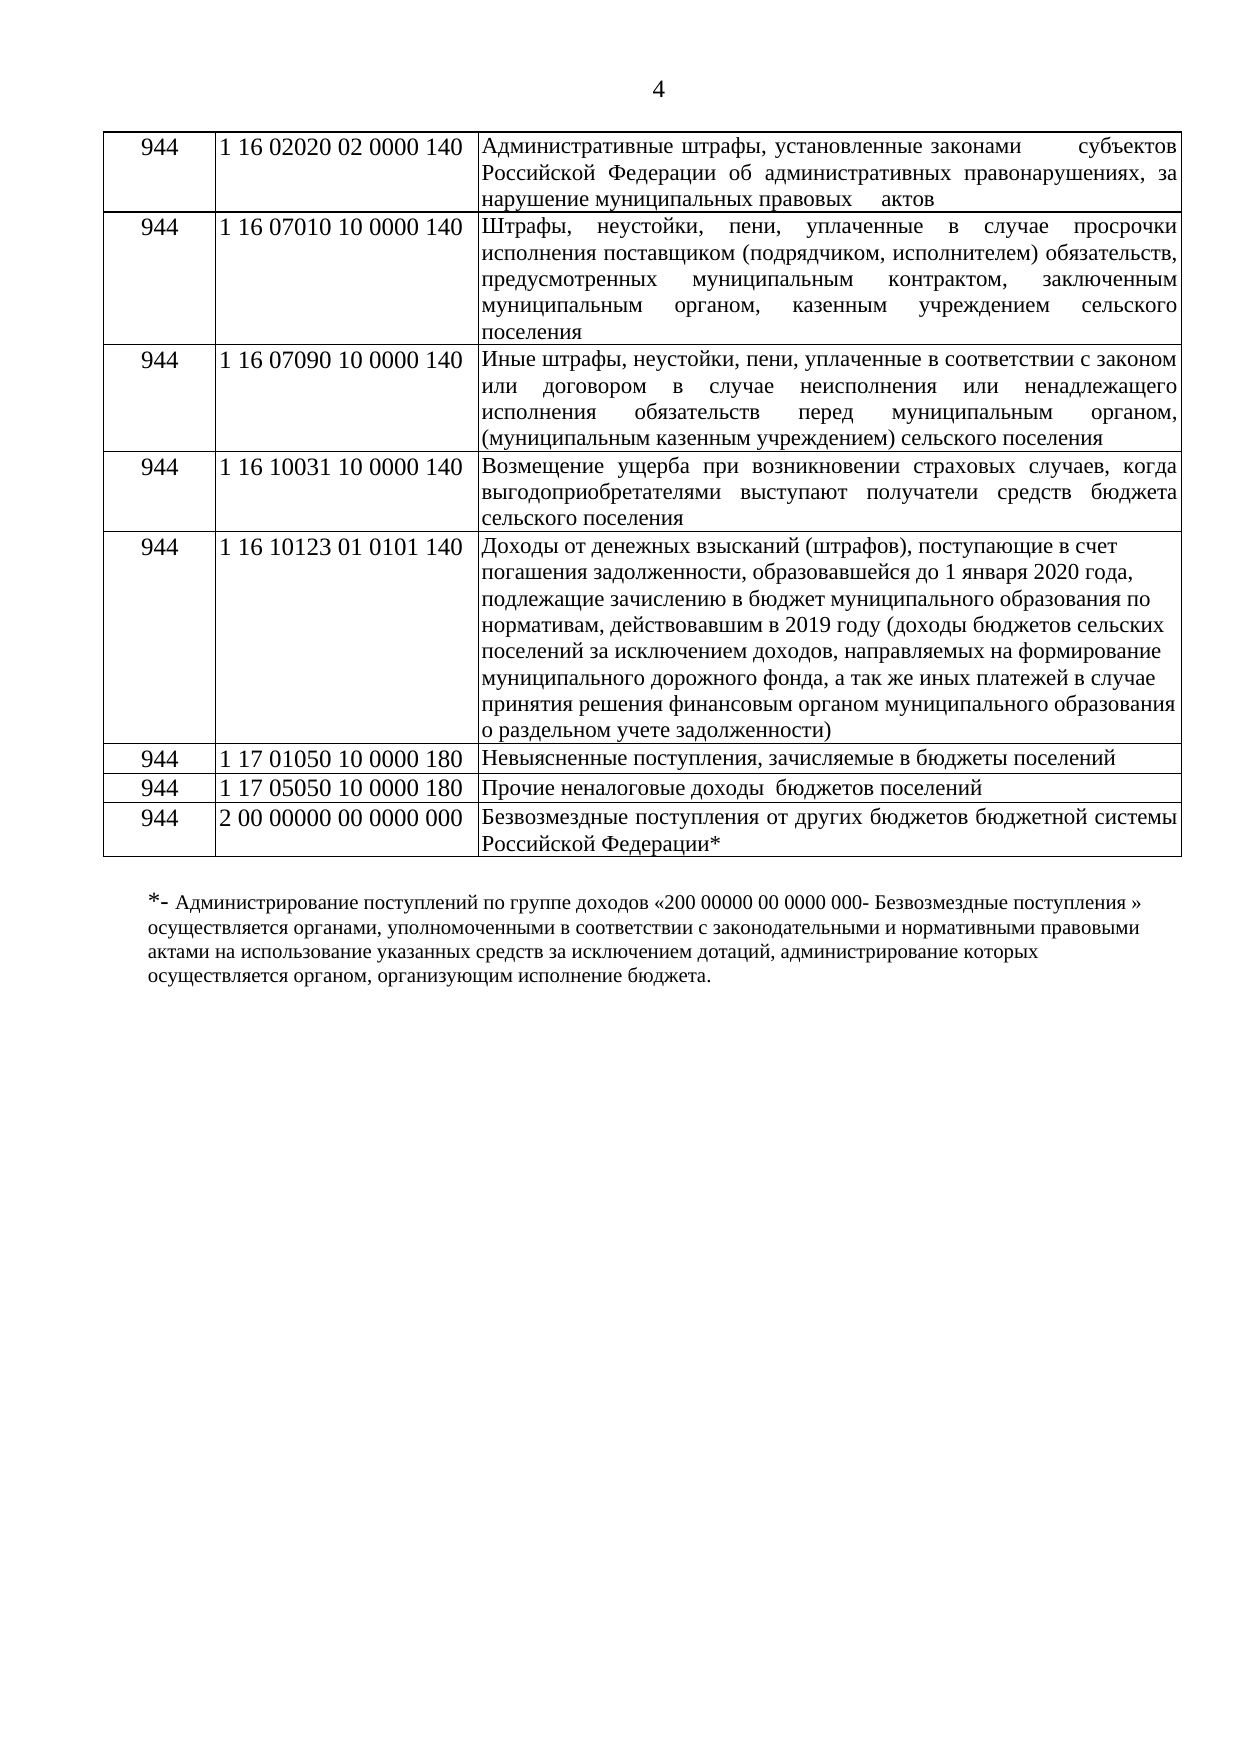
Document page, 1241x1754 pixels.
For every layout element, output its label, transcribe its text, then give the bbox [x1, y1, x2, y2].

table_cell Возмещение ущерба при возникновении страховых случаев, когда выгодоприобретателями выступают получатели средств бюджета сельского поселения [479, 452, 1181, 531]
table_cell 2 00 00000 00 0000 000 [216, 803, 478, 856]
table_cell 944 [104, 532, 215, 743]
table_cell 1 16 07010 10 0000 140 [216, 213, 478, 344]
table_cell Невыясненные поступления, зачисляемые в бюджеты поселений [479, 744, 1181, 772]
table_cell 1 16 02020 02 0000 140 [216, 133, 478, 211]
table_cell 944 [104, 774, 215, 802]
table_cell Административные штрафы, установленные законами субъектов Российской Федерации об административных правонарушениях, за нарушение муниципальных правовых актов [479, 133, 1181, 211]
table_cell 944 [104, 345, 215, 451]
text *- Администрирование поступлений по группе доходов «200 00000 00 0000 000- Безвозмездные поступления » осуществляется органами, уполномоченными в соответствии с законодательными и нормативными правовыми актами на использование указанных средств за исключением дотаций, администрирование которых осуществляется органом, организующим исполнение бюджета. [148, 886, 1169, 987]
table_cell 1 17 01050 10 0000 180 [216, 744, 478, 772]
table_cell Иные штрафы, неустойки, пени, уплаченные в соответствии с законом или договором в случае неисполнения или ненадлежащего исполнения обязательств перед муниципальным органом, (муниципальным казенным учреждением) сельского поселения [479, 345, 1181, 451]
table_cell 944 [104, 452, 215, 531]
table_cell Доходы от денежных взысканий (штрафов), поступающие в счет погашения задолженности, образовавшейся до 1 января 2020 года, подлежащие зачислению в бюджет муниципального образования по нормативам, действовавшим в 2019 году (доходы бюджетов сельских поселений за исключением доходов, направляемых на формирование муниципального дорожного фонда, а так же иных платежей в случае принятия решения финансовым органом муниципального образования о раздельном учете задолженности) [479, 532, 1181, 743]
table_cell 944 [104, 744, 215, 772]
table_cell 944 [104, 803, 215, 856]
table_cell 1 16 07090 10 0000 140 [216, 345, 478, 451]
table_cell Прочие неналоговые доходы бюджетов поселений [479, 774, 1181, 802]
table_cell 1 16 10031 10 0000 140 [216, 452, 478, 531]
table_cell 1 17 05050 10 0000 180 [216, 774, 478, 802]
table_cell 1 16 10123 01 0101 140 [216, 532, 478, 743]
table_cell 944 [104, 133, 215, 211]
table_cell Безвозмездные поступления от других бюджетов бюджетной системы Российской Федерации* [479, 803, 1181, 856]
table_cell 944 [104, 213, 215, 344]
table_cell Штрафы, неустойки, пени, уплаченные в случае просрочки исполнения поставщиком (подрядчиком, исполнителем) обязательств, предусмотренных муниципальным контрактом, заключенным муниципальным органом, казенным учреждением сельского поселения [479, 213, 1181, 344]
